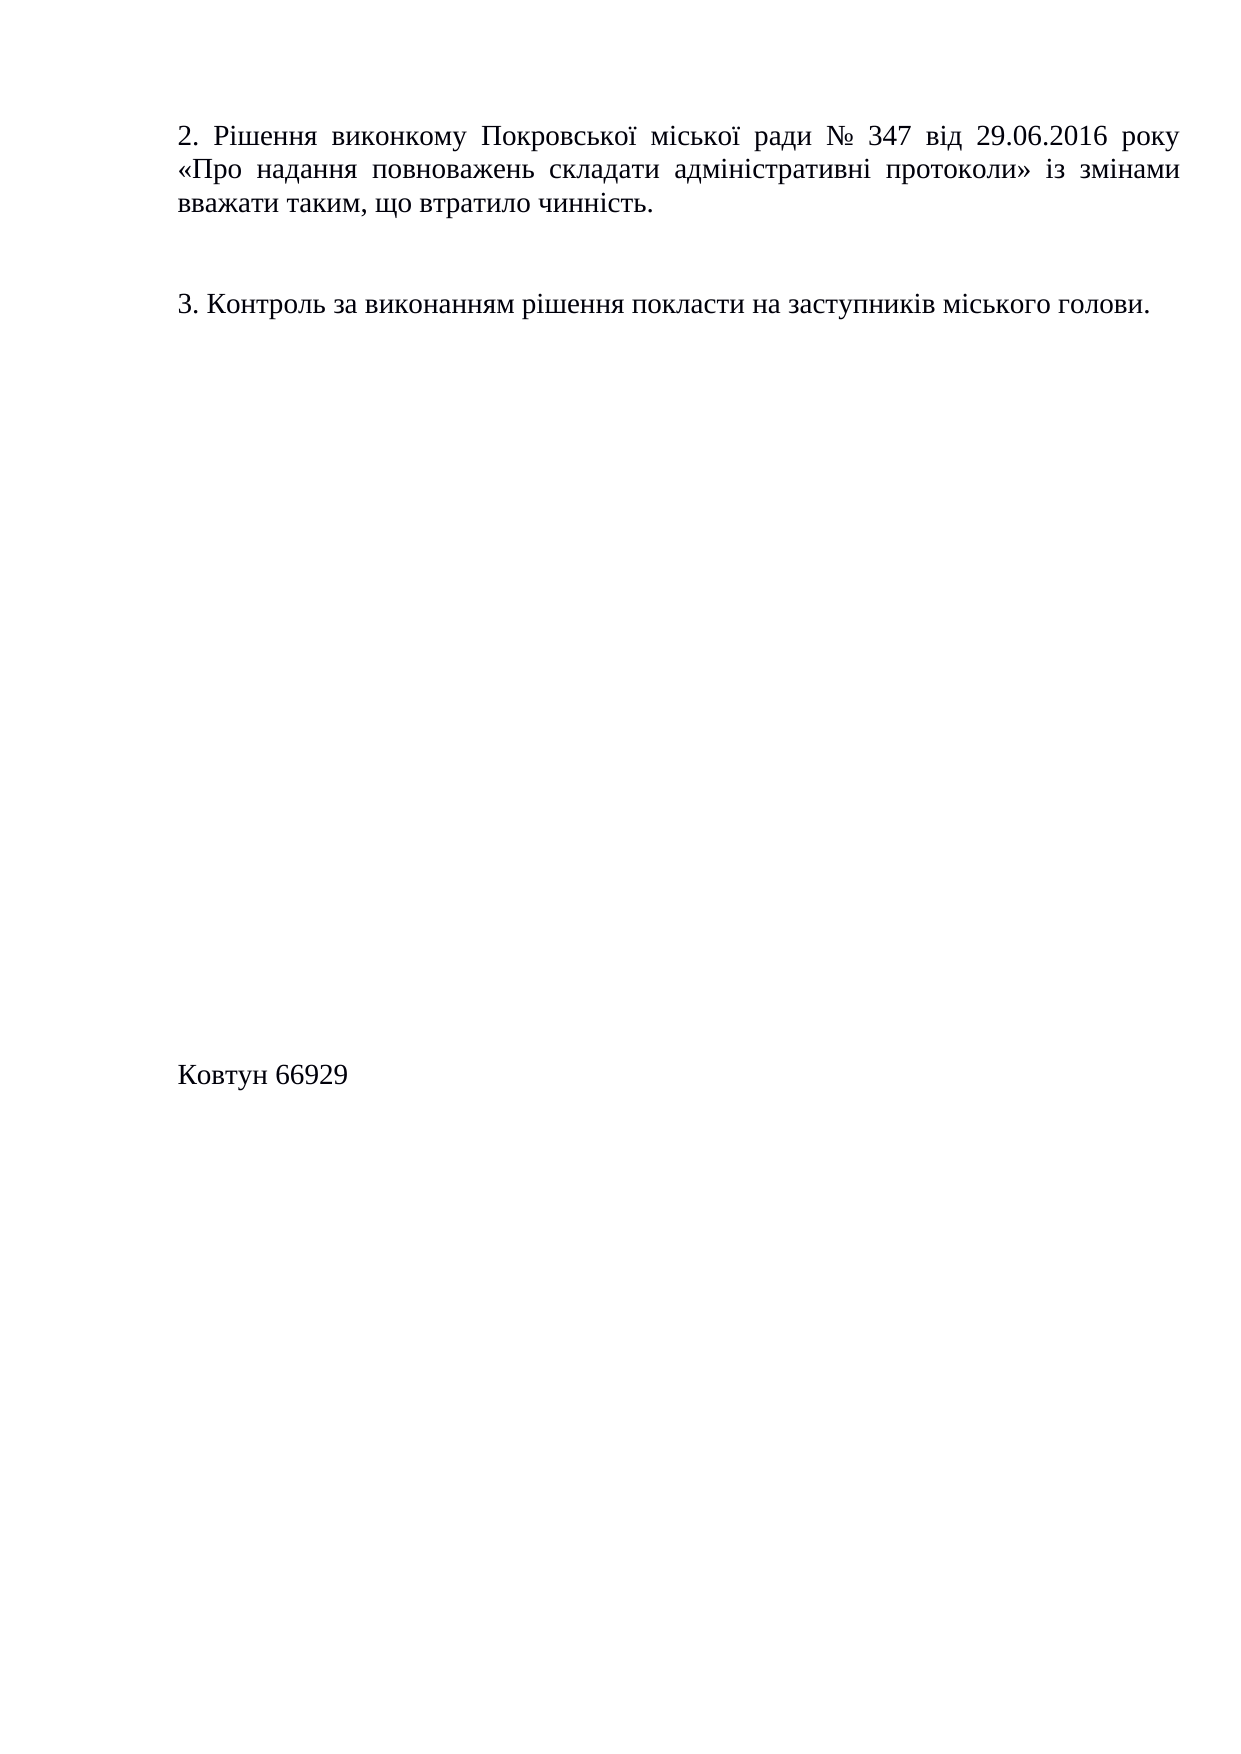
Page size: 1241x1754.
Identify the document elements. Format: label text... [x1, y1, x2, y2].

list 2. Рішення виконкому Покровської міської ради № 347 від 29.06.2016 року «Про надання повноважень складати адміністративні протоколи» із змінами вважати таким, що втратило чинність. [177, 118, 1181, 219]
text Ковтун 66929 [177, 1057, 1181, 1091]
list 3. Контроль за виконанням рішення покласти на заступників міського голови. [177, 286, 1181, 319]
